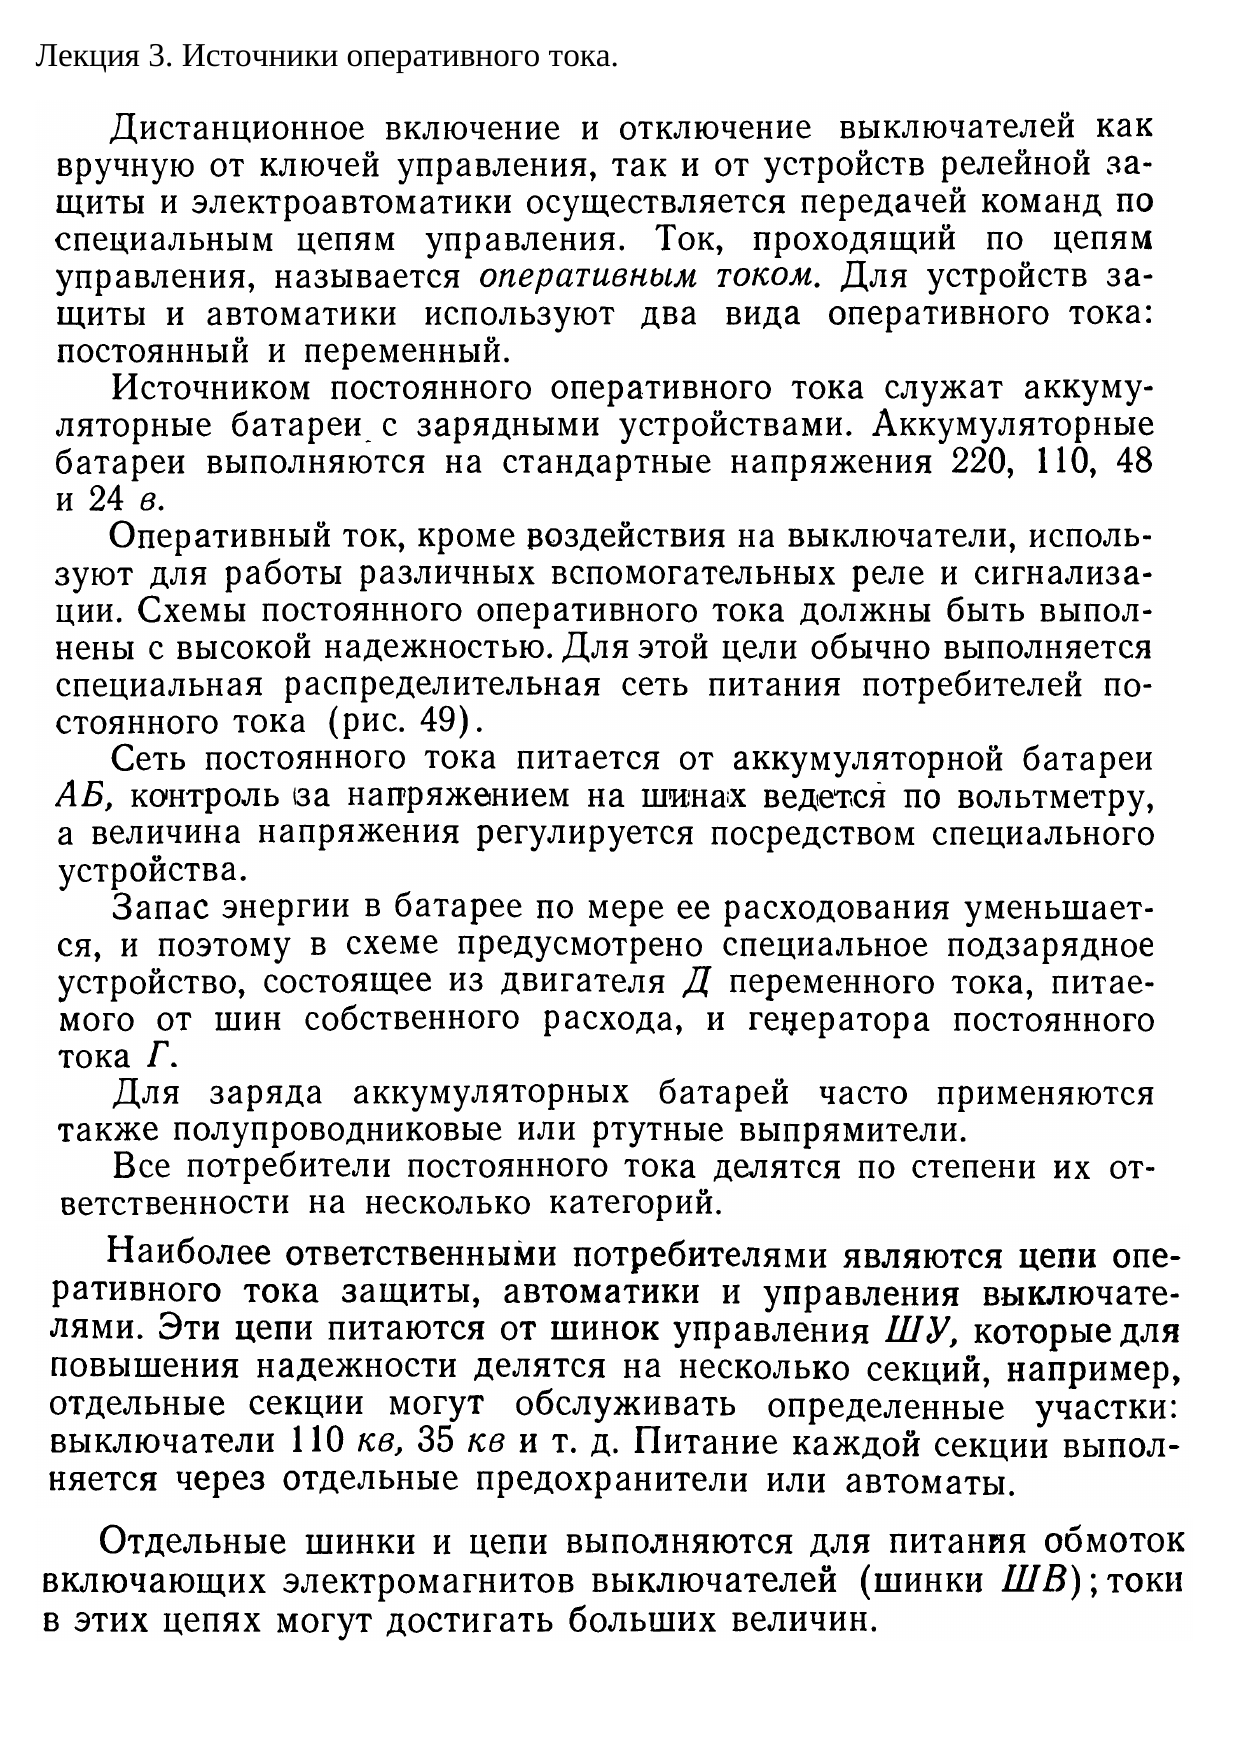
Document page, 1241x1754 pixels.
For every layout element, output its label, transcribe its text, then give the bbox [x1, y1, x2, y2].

picture [35, 1518, 1193, 1641]
picture [35, 100, 1169, 1221]
text Лекция 3. Источники оперативного тока. [35, 35, 1199, 74]
picture [35, 1224, 1191, 1508]
